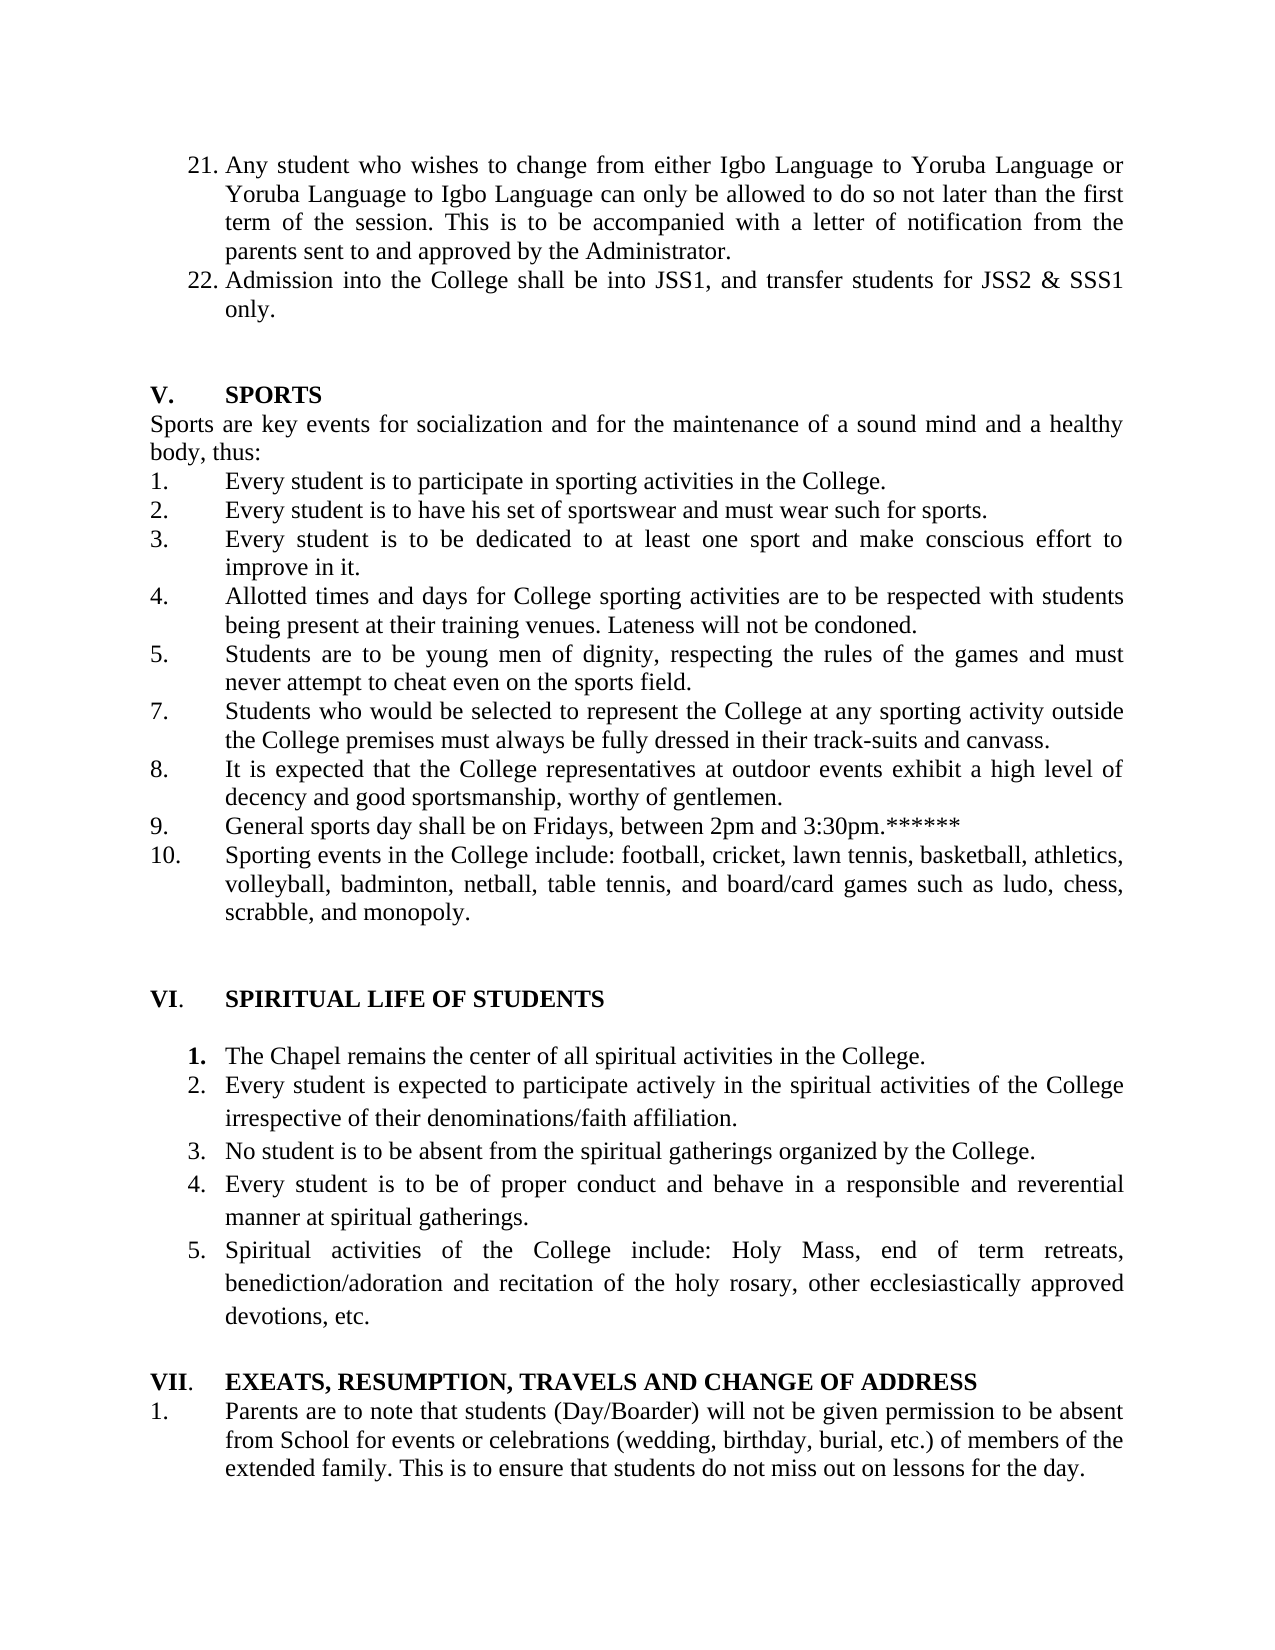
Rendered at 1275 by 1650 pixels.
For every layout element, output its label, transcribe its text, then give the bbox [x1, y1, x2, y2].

text 21. Any student who wishes to change from either Igbo Language to Yoruba Language or Yoruba Language to Igbo Language can only be allowed to do so not later than the first term of the session. This is to be accompanied with a letter of notification from the parents sent to and approved by the Administrator. [187, 150, 1125, 265]
list No student is to be absent from the spiritual gatherings organized by the College. [187, 1136, 1125, 1165]
text 9. General sports day shall be on Fridays, between 2pm and 3:30pm.****** [150, 811, 1125, 840]
text 3. Every student is to be dedicated to at least one sport and make conscious effort to improve in it. [150, 524, 1125, 581]
list Every student is expected to participate actively in the spiritual activities of the College irrespective of their denominations/faith affiliation. [187, 1070, 1125, 1132]
text 8. It is expected that the College representatives at outdoor events exhibit a high level of decency and good sportsmanship, worthy of gentlemen. [150, 754, 1125, 811]
list Every student is to be of proper conduct and behave in a responsible and reverential manner at spiritual gatherings. [187, 1169, 1125, 1231]
list Spiritual activities of the College include: Holy Mass, end of term retreats, benediction/adoration and recitation of the holy rosary, other ecclesiastically approved devotions, etc. [187, 1235, 1125, 1330]
text VII. EXEATS, RESUMPTION, TRAVELS AND CHANGE OF ADDRESS [150, 1367, 1125, 1396]
text 2. Every student is to have his set of sportswear and must wear such for sports. [150, 495, 1125, 524]
text 1. Parents are to note that students (Day/Boarder) will not be given permission to be absent from School for events or celebrations (wedding, birthday, burial, etc.) of members of the extended family. This is to ensure that students do not miss out on lessons for the day. [150, 1396, 1125, 1482]
text 5. Students are to be young men of dignity, respecting the rules of the games and must never attempt to cheat even on the sports field. [150, 639, 1125, 696]
text 1. Every student is to participate in sporting activities in the College. [150, 466, 1125, 495]
text 10. Sporting events in the College include: football, cricket, lawn tennis, basketball, athletics, volleyball, badminton, netball, table tennis, and board/card games such as ludo, chess, scrabble, and monopoly. [150, 840, 1125, 926]
text 22. Admission into the College shall be into JSS1, and transfer students for JSS2 & SSS1 only. [150, 265, 1125, 322]
text VI. SPIRITUAL LIFE OF STUDENTS [150, 984, 1125, 1012]
text Sports are key events for socialization and for the maintenance of a sound mind and a healthy body, thus: [150, 409, 1125, 466]
text 7. Students who would be selected to represent the College at any sporting activity outside the College premises must always be fully dressed in their track-suits and canvass. [150, 696, 1125, 754]
text 4. Allotted times and days for College sporting activities are to be respected with students being present at their training venues. Lateness will not be condoned. [150, 581, 1125, 639]
text V. SPORTS [150, 380, 1125, 409]
list The Chapel remains the center of all spiritual activities in the College. [187, 1041, 1125, 1070]
